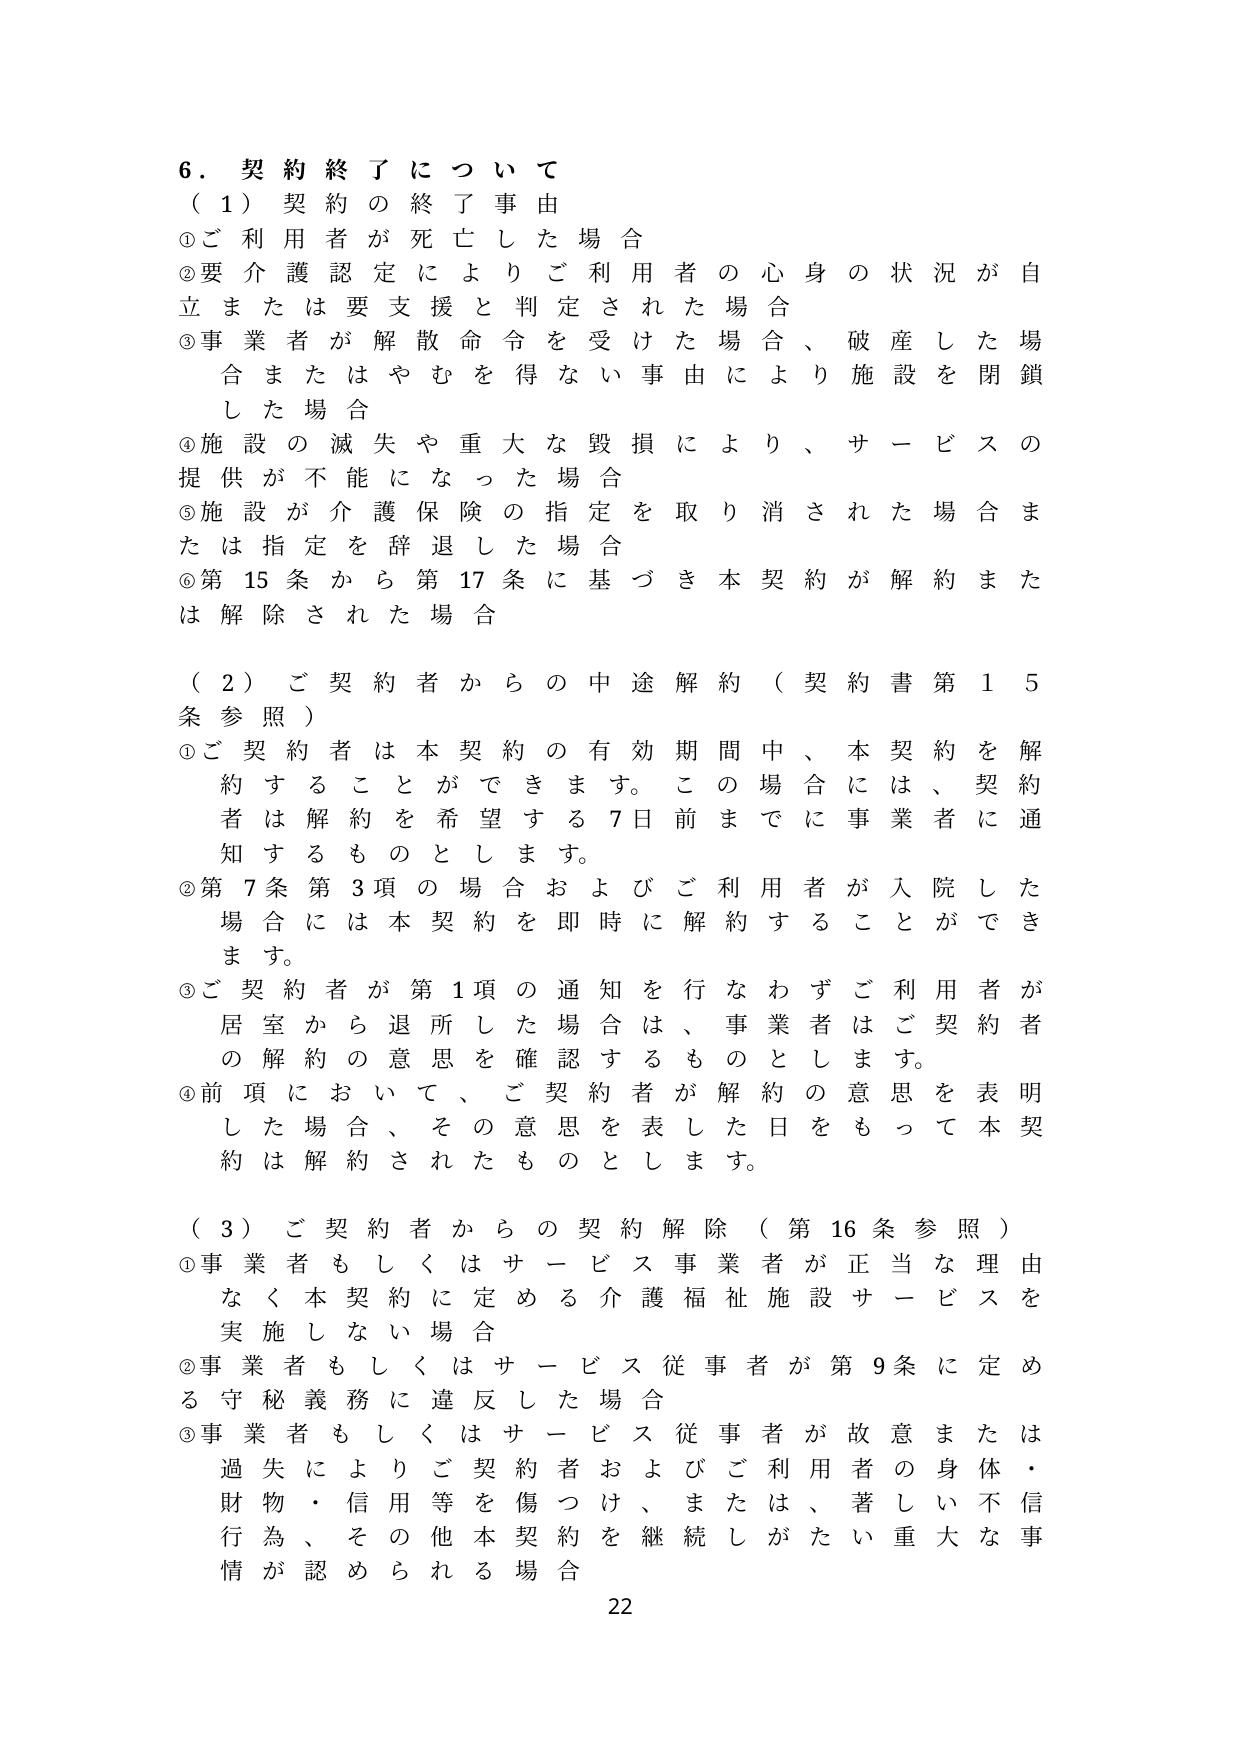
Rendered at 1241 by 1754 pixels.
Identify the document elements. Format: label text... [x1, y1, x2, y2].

text ②第7条第3項の場合およびご利用者が入院した場合には本契約を即時に解約することができます。 [178, 869, 1062, 972]
text （3）ご契約者からの契約解除（第16条参照） [178, 1211, 1062, 1245]
text ②要介護認定によりご利用者の心身の状況が自立または要支援と判定された場合 [178, 254, 1062, 323]
text ①ご契約者は本契約の有効期間中、本契約を解約することができます。この場合には、契約者は解約を希望する7日前までに事業者に通知するものとします。 [178, 733, 1062, 869]
text ⑥第15条から第17条に基づき本契約が解約または解除された場合 [178, 562, 1062, 630]
text （1）契約の終了事由 [178, 186, 1062, 220]
text ①事業者もしくはサービス事業者が正当な理由なく本契約に定める介護福祉施設サービスを実施しない場合 [178, 1245, 1062, 1348]
text （2）ご契約者からの中途解約（契約書第１５条参照） [178, 664, 1062, 733]
text ③事業者もしくはサービス従事者が故意または過失によりご契約者およびご利用者の身体・財物・信用等を傷つけ、または、著しい不信行為、その他本契約を継続しがたい重大な事情が認められる場合 [178, 1416, 1062, 1587]
text ④施設の滅失や重大な毀損により、サービスの提供が不能になった場合 [178, 425, 1062, 493]
text ③ご契約者が第1項の通知を行なわずご利用者が居室から退所した場合は、事業者はご契約者の解約の意思を確認するものとします。 [178, 972, 1062, 1074]
text ③事業者が解散命令を受けた場合、破産した場合またはやむを得ない事由により施設を閉鎖した場合 [178, 323, 1062, 425]
text ⑤施設が介護保険の指定を取り消された場合または指定を辞退した場合 [178, 493, 1062, 562]
text ④前項において、ご契約者が解約の意思を表明した場合、その意思を表した日をもって本契約は解約されたものとします。 [178, 1074, 1062, 1177]
text ①ご利用者が死亡した場合 [178, 220, 1062, 254]
text ②事業者もしくはサービス従事者が第9条に定める守秘義務に違反した場合 [178, 1348, 1062, 1416]
text 6．契約終了について [178, 152, 1062, 186]
